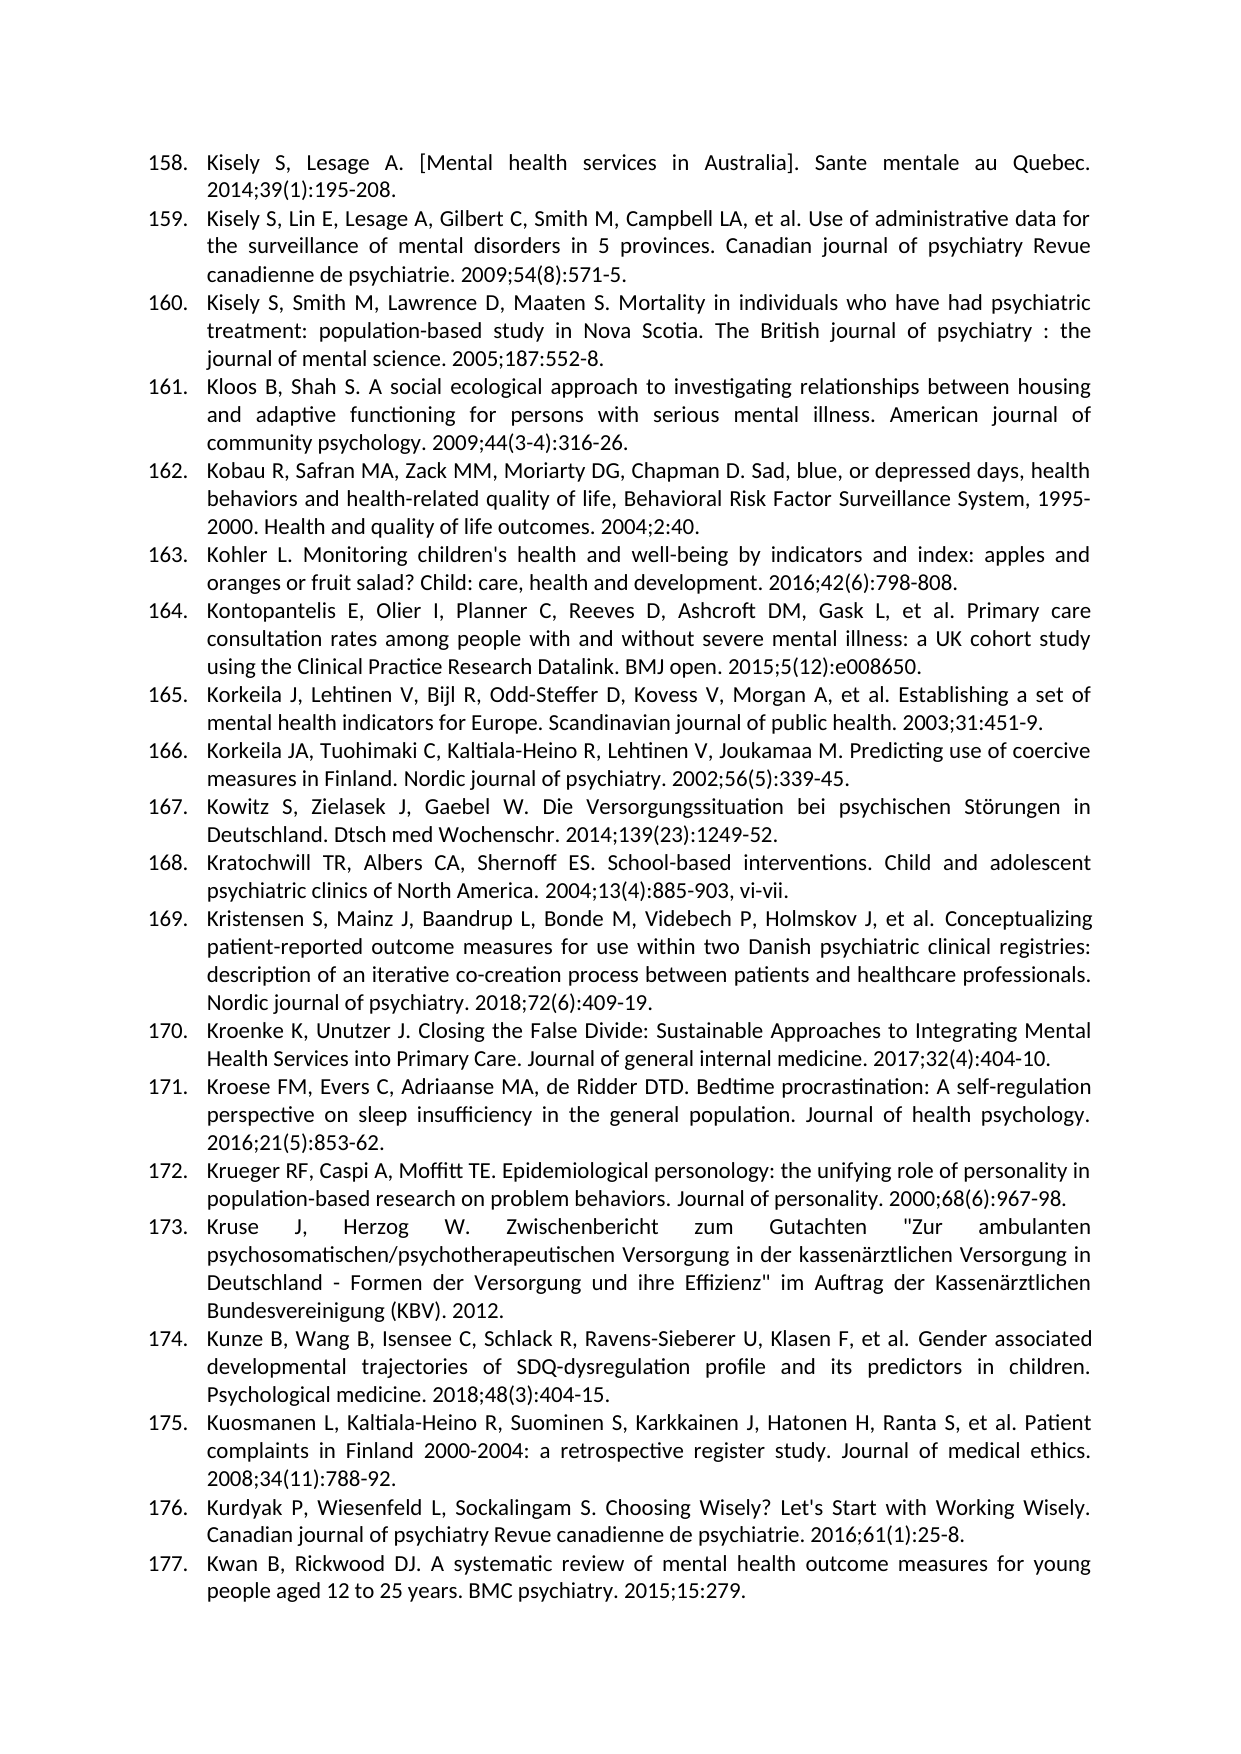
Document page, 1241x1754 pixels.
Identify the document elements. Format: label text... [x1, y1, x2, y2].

text 172. Krueger RF, Caspi A, Moffitt TE. Epidemiological personology: the unifying role of personality in population-based research on problem behaviors. Journal of personality. 2000;68(6):967-98. [148, 1156, 1093, 1212]
text 166. Korkeila JA, Tuohimaki C, Kaltiala-Heino R, Lehtinen V, Joukamaa M. Predicting use of coercive measures in Finland. Nordic journal of psychiatry. 2002;56(5):339-45. [148, 736, 1093, 792]
text 163. Kohler L. Monitoring children's health and well-being by indicators and index: apples and oranges or fruit salad? Child: care, health and development. 2016;42(6):798-808. [148, 540, 1093, 596]
text 167. Kowitz S, Zielasek J, Gaebel W. Die Versorgungssituation bei psychischen Störungen in Deutschland. Dtsch med Wochenschr. 2014;139(23):1249-52. [148, 792, 1093, 848]
text 158. Kisely S, Lesage A. [Mental health services in Australia]. Sante mentale au Quebec. 2014;39(1):195-208. [148, 148, 1093, 204]
text 171. Kroese FM, Evers C, Adriaanse MA, de Ridder DTD. Bedtime procrastination: A self-regulation perspective on sleep insufficiency in the general population. Journal of health psychology. 2016;21(5):853-62. [148, 1072, 1093, 1156]
text 177. Kwan B, Rickwood DJ. A systematic review of mental health outcome measures for young people aged 12 to 25 years. BMC psychiatry. 2015;15:279. [148, 1549, 1093, 1605]
text 173. Kruse J, Herzog W. Zwischenbericht zum Gutachten "Zur ambulanten psychosomatischen/psychotherapeutischen Versorgung in der kassenärztlichen Versorgung in Deutschland - Formen der Versorgung und ihre Effizienz" im Auftrag der Kassenärztlichen Bundesvereinigung (KBV). 2012. [148, 1212, 1093, 1324]
text 161. Kloos B, Shah S. A social ecological approach to investigating relationships between housing and adaptive functioning for persons with serious mental illness. American journal of community psychology. 2009;44(3-4):316-26. [148, 372, 1093, 456]
text 164. Kontopantelis E, Olier I, Planner C, Reeves D, Ashcroft DM, Gask L, et al. Primary care consultation rates among people with and without severe mental illness: a UK cohort study using the Clinical Practice Research Datalink. BMJ open. 2015;5(12):e008650. [148, 596, 1093, 680]
text 165. Korkeila J, Lehtinen V, Bijl R, Odd-Steffer D, Kovess V, Morgan A, et al. Establishing a set of mental health indicators for Europe. Scandinavian journal of public health. 2003;31:451-9. [148, 680, 1093, 736]
text 169. Kristensen S, Mainz J, Baandrup L, Bonde M, Videbech P, Holmskov J, et al. Conceptualizing patient-reported outcome measures for use within two Danish psychiatric clinical registries: description of an iterative co-creation process between patients and healthcare professionals. Nordic journal of psychiatry. 2018;72(6):409-19. [148, 904, 1093, 1016]
text 160. Kisely S, Smith M, Lawrence D, Maaten S. Mortality in individuals who have had psychiatric treatment: population-based study in Nova Scotia. The British journal of psychiatry : the journal of mental science. 2005;187:552-8. [148, 288, 1093, 372]
text 170. Kroenke K, Unutzer J. Closing the False Divide: Sustainable Approaches to Integrating Mental Health Services into Primary Care. Journal of general internal medicine. 2017;32(4):404-10. [148, 1016, 1093, 1072]
text 168. Kratochwill TR, Albers CA, Shernoff ES. School-based interventions. Child and adolescent psychiatric clinics of North America. 2004;13(4):885-903, vi-vii. [148, 848, 1093, 904]
text 159. Kisely S, Lin E, Lesage A, Gilbert C, Smith M, Campbell LA, et al. Use of administrative data for the surveillance of mental disorders in 5 provinces. Canadian journal of psychiatry Revue canadienne de psychiatrie. 2009;54(8):571-5. [148, 204, 1093, 288]
text 176. Kurdyak P, Wiesenfeld L, Sockalingam S. Choosing Wisely? Let's Start with Working Wisely. Canadian journal of psychiatry Revue canadienne de psychiatrie. 2016;61(1):25-8. [148, 1493, 1093, 1549]
text 174. Kunze B, Wang B, Isensee C, Schlack R, Ravens-Sieberer U, Klasen F, et al. Gender associated developmental trajectories of SDQ-dysregulation profile and its predictors in children. Psychological medicine. 2018;48(3):404-15. [148, 1324, 1093, 1408]
text 175. Kuosmanen L, Kaltiala-Heino R, Suominen S, Karkkainen J, Hatonen H, Ranta S, et al. Patient complaints in Finland 2000-2004: a retrospective register study. Journal of medical ethics. 2008;34(11):788-92. [148, 1408, 1093, 1493]
text 162. Kobau R, Safran MA, Zack MM, Moriarty DG, Chapman D. Sad, blue, or depressed days, health behaviors and health-related quality of life, Behavioral Risk Factor Surveillance System, 1995-2000. Health and quality of life outcomes. 2004;2:40. [148, 456, 1093, 540]
